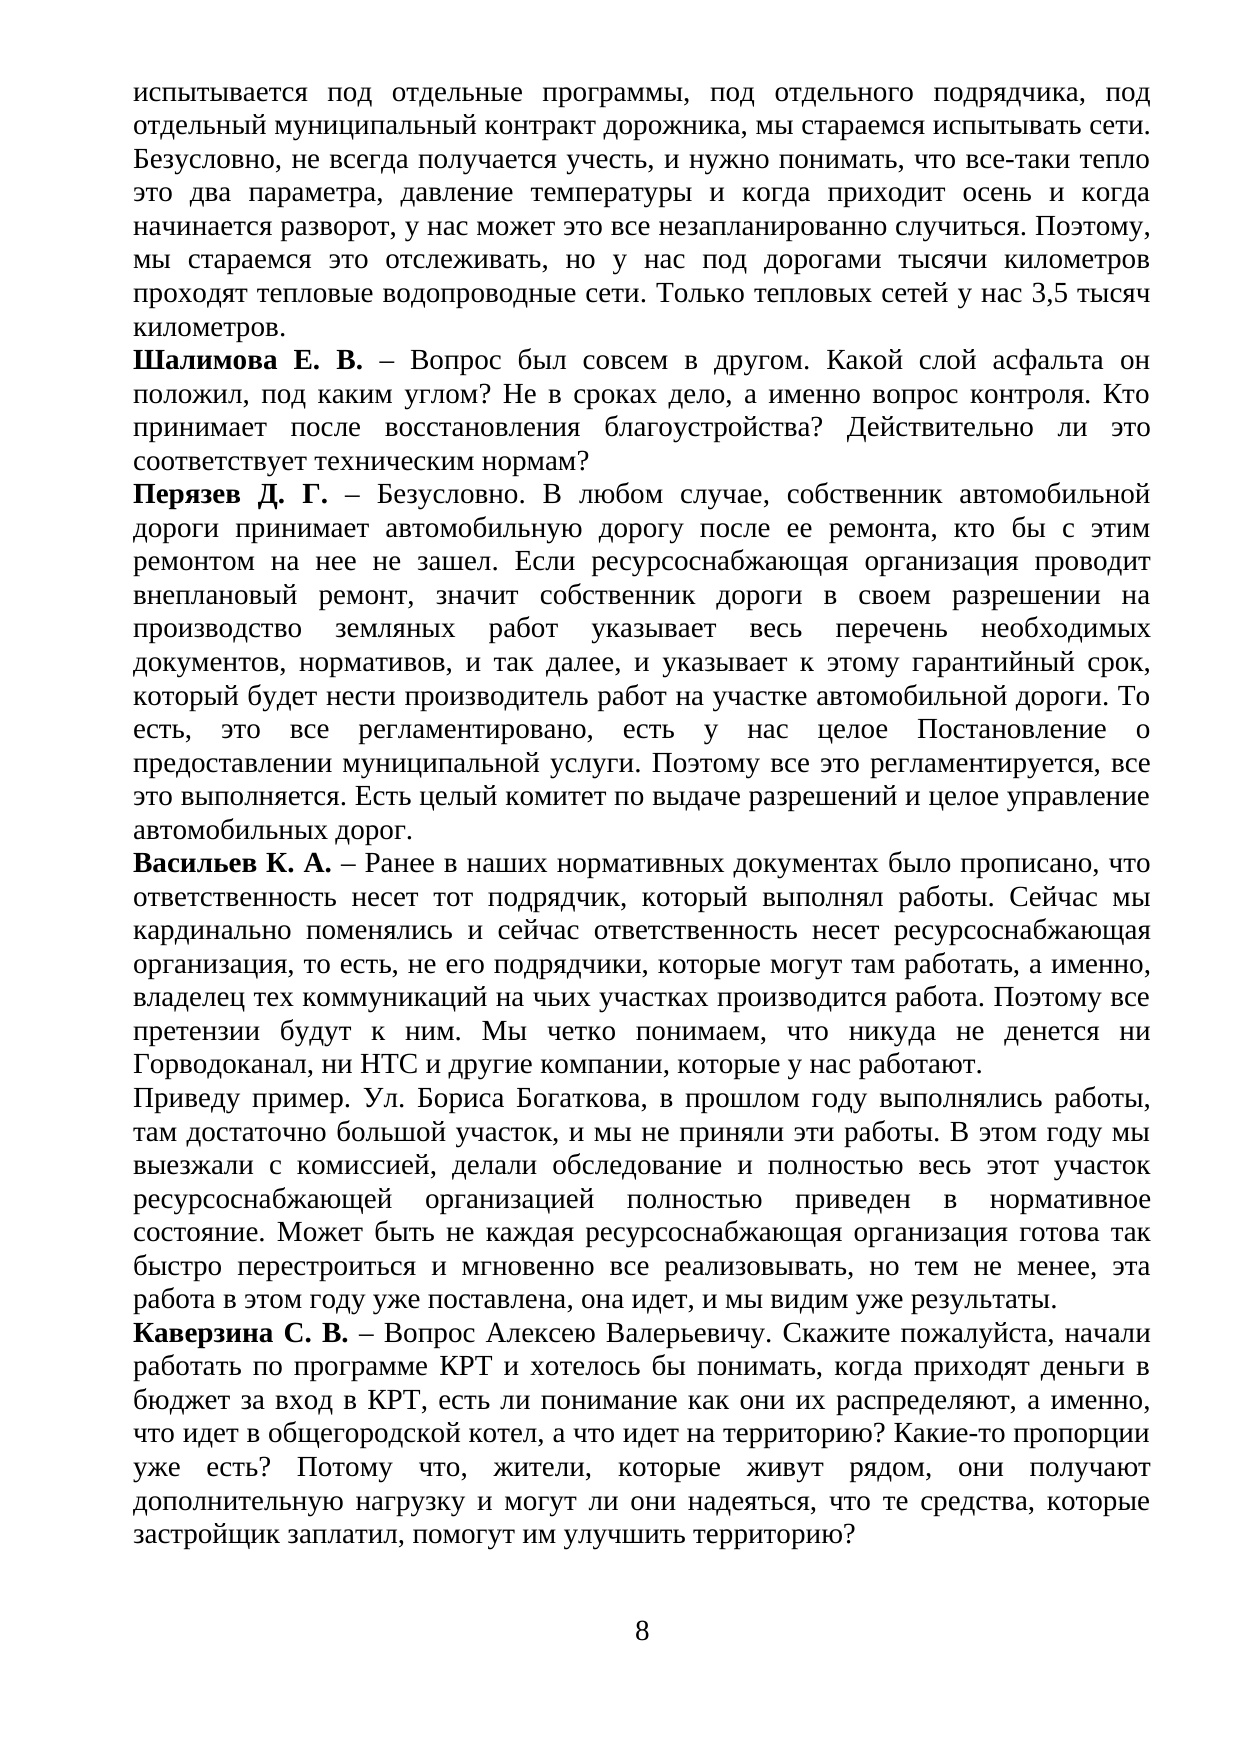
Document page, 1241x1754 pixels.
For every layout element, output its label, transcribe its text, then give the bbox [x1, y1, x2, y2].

text Васильев К. А. – Ранее в наших нормативных документах было прописано, что ответственность несет тот подрядчик, который выполнял работы. Сейчас мы кардинально поменялись и сейчас ответственность несет ресурсоснабжающая организация, то есть, не его подрядчики, которые могут там работать, а именно, владелец тех коммуникаций на чьих участках производится работа. Поэтому все претензии будут к ним. Мы четко понимаем, что никуда не денется ни Горводоканал, ни НТС и другие компании, которые у нас работают. [133, 845, 1152, 1080]
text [133, 74, 1152, 342]
text Приведу пример. Ул. Бориса Богаткова, в прошлом году выполнялись работы, там достаточно большой участок, и мы не приняли эти работы. В этом году мы выезжали с комиссией, делали обследование и полностью весь этот участок ресурсоснабжающей организацией полностью приведен в нормативное состояние. Может быть не каждая ресурсоснабжающая организация готова так быстро перестроиться и мгновенно все реализовывать, но тем не менее, эта работа в этом году уже поставлена, она идет, и мы видим уже результаты. [133, 1080, 1152, 1315]
text Шалимова Е. В. – Вопрос был совсем в другом. Какой слой асфальта он положил, под каким углом? Не в сроках дело, а именно вопрос контроля. Кто принимает после восстановления благоустройства? Действительно ли это соответствует техническим нормам? [133, 342, 1152, 476]
text Каверзина С. В. – Вопрос Алексею Валерьевичу. Скажите пожалуйста, начали работать по программе КРТ и хотелось бы понимать, когда приходят деньги в бюджет за вход в КРТ, есть ли понимание как они их распределяют, а именно, что идет в общегородской котел, а что идет на территорию? Какие-то пропорции уже есть? Потому что, жители, которые живут рядом, они получают дополнительную нагрузку и могут ли они надеяться, что те средства, которые застройщик заплатил, помогут им улучшить территорию? [133, 1315, 1152, 1550]
text Перязев Д. Г. – Безусловно. В любом случае, собственник автомобильной дороги принимает автомобильную дорогу после ее ремонта, кто бы с этим ремонтом на нее не зашел. Если ресурсоснабжающая организация проводит внеплановый ремонт, значит собственник дороги в своем разрешении на производство земляных работ указывает весь перечень необходимых документов, нормативов, и так далее, и указывает к этому гарантийный срок, который будет нести производитель работ на участке автомобильной дороги. То есть, это все регламентировано, есть у нас целое Постановление о предоставлении муниципальной услуги. Поэтому все это регламентируется, все это выполняется. Есть целый комитет по выдаче разрешений и целое управление автомобильных дорог. [133, 476, 1152, 845]
